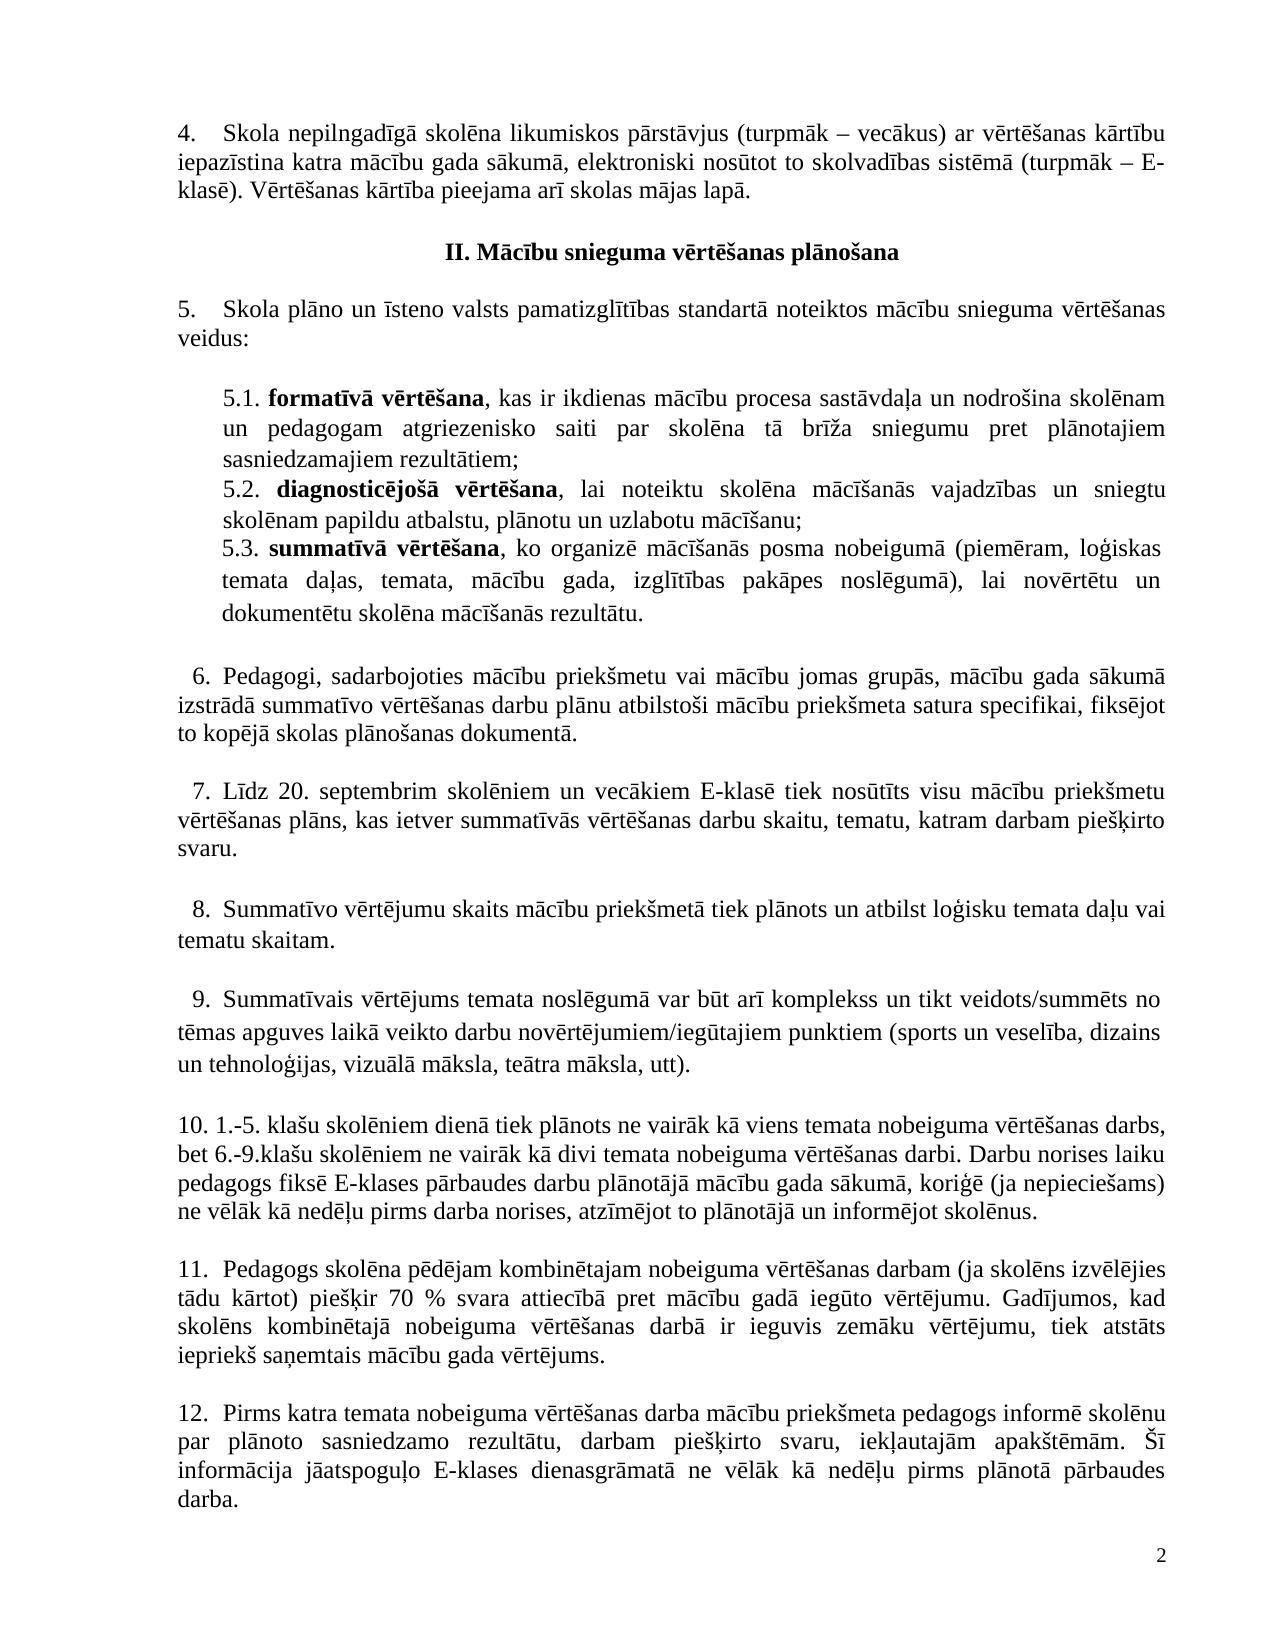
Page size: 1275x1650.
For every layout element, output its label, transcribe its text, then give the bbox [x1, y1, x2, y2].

text II. Mācību snieguma vērtēšanas plānošana [177, 237, 1167, 266]
text 5.2. diagnosticējošā vērtēšana, lai noteiktu skolēna mācīšanās vajadzības un sniegtu skolēnam papildu atbalstu, plānotu un uzlabotu mācīšanu; [223, 472, 1167, 533]
list Summatīvais vērtējums temata noslēgumā var būt arī komplekss un tikt veidots/summēts no tēmas apguves laikā veikto darbu novērtējumiem/iegūtajiem punktiem (sports un veselība, dizains un tehnoloģijas, vizuālā māksla, teātra māksla, utt). [177, 984, 1162, 1077]
text 5.1. formatīvā vērtēšana, kas ir ikdienas mācību procesa sastāvdaļa un nodrošina skolēnam un pedagogam atgriezenisko saiti par skolēna tā brīža sniegumu pret plānotajiem sasniedzamajiem rezultātiem; [223, 381, 1167, 472]
list Pedagogs skolēna pēdējam kombinētajam nobeiguma vērtēšanas darbam (ja skolēns izvēlējies tādu kārtot) piešķir 70 % svara attiecībā pret mācību gadā iegūto vērtējumu. Gadījumos, kad skolēns kombinētajā nobeiguma vērtēšanas darbā ir ieguvis zemāku vērtējumu, tiek atstāts iepriekš saņemtais mācību gada vērtējums. [177, 1254, 1167, 1369]
list Skola nepilngadīgā skolēna likumiskos pārstāvjus (turpmāk – vecākus) ar vērtēšanas kārtību iepazīstina katra mācību gada sākumā, elektroniski nosūtot to skolvadības sistēmā (turpmāk – E-klasē). Vērtēšanas kārtība pieejama arī skolas mājas lapā. [177, 118, 1167, 204]
text 5.3. summatīvā vērtēšana, ko organizē mācīšanās posma nobeigumā (piemēram, loģiskas temata daļas, temata, mācību gada, izglītības pakāpes noslēgumā), lai novērtētu un dokumentētu skolēna mācīšanās rezultātu. [222, 533, 1162, 627]
list Skola plāno un īsteno valsts pamatizglītības standartā noteiktos mācību snieguma vērtēšanas veidus: [177, 294, 1167, 352]
list Pedagogi, sadarbojoties mācību priekšmetu vai mācību jomas grupās, mācību gada sākumā izstrādā summatīvo vērtēšanas darbu plānu atbilstoši mācību priekšmeta satura specifikai, fiksējot to kopējā skolas plānošanas dokumentā. [177, 661, 1167, 747]
list Summatīvo vērtējumu skaits mācību priekšmetā tiek plānots un atbilst loģisku temata daļu vai tematu skaitam. [177, 893, 1167, 954]
list Līdz 20. septembrim skolēniem un vecākiem E-klasē tiek nosūtīts visu mācību priekšmetu vērtēšanas plāns, kas ietver summatīvās vērtēšanas darbu skaitu, tematu, katram darbam piešķirto svaru. [177, 776, 1167, 862]
text 10. 1.-5. klašu skolēniem dienā tiek plānots ne vairāk kā viens temata nobeiguma vērtēšanas darbs, bet 6.-9.klašu skolēniem ne vairāk kā divi temata nobeiguma vērtēšanas darbi. Darbu norises laiku pedagogs fiksē E-klases pārbaudes darbu plānotājā mācību gada sākumā, koriģē (ja nepieciešams) ne vēlāk kā nedēļu pirms darba norises, atzīmējot to plānotājā un informējot skolēnus. [177, 1110, 1167, 1225]
list Pirms katra temata nobeiguma vērtēšanas darba mācību priekšmeta pedagogs informē skolēnu par plānoto sasniedzamo rezultātu, darbam piešķirto svaru, iekļautajām apakštēmām. Šī informācija jāatspoguļo E-klases dienasgrāmatā ne vēlāk kā nedēļu pirms plānotā pārbaudes darba. [177, 1398, 1167, 1513]
